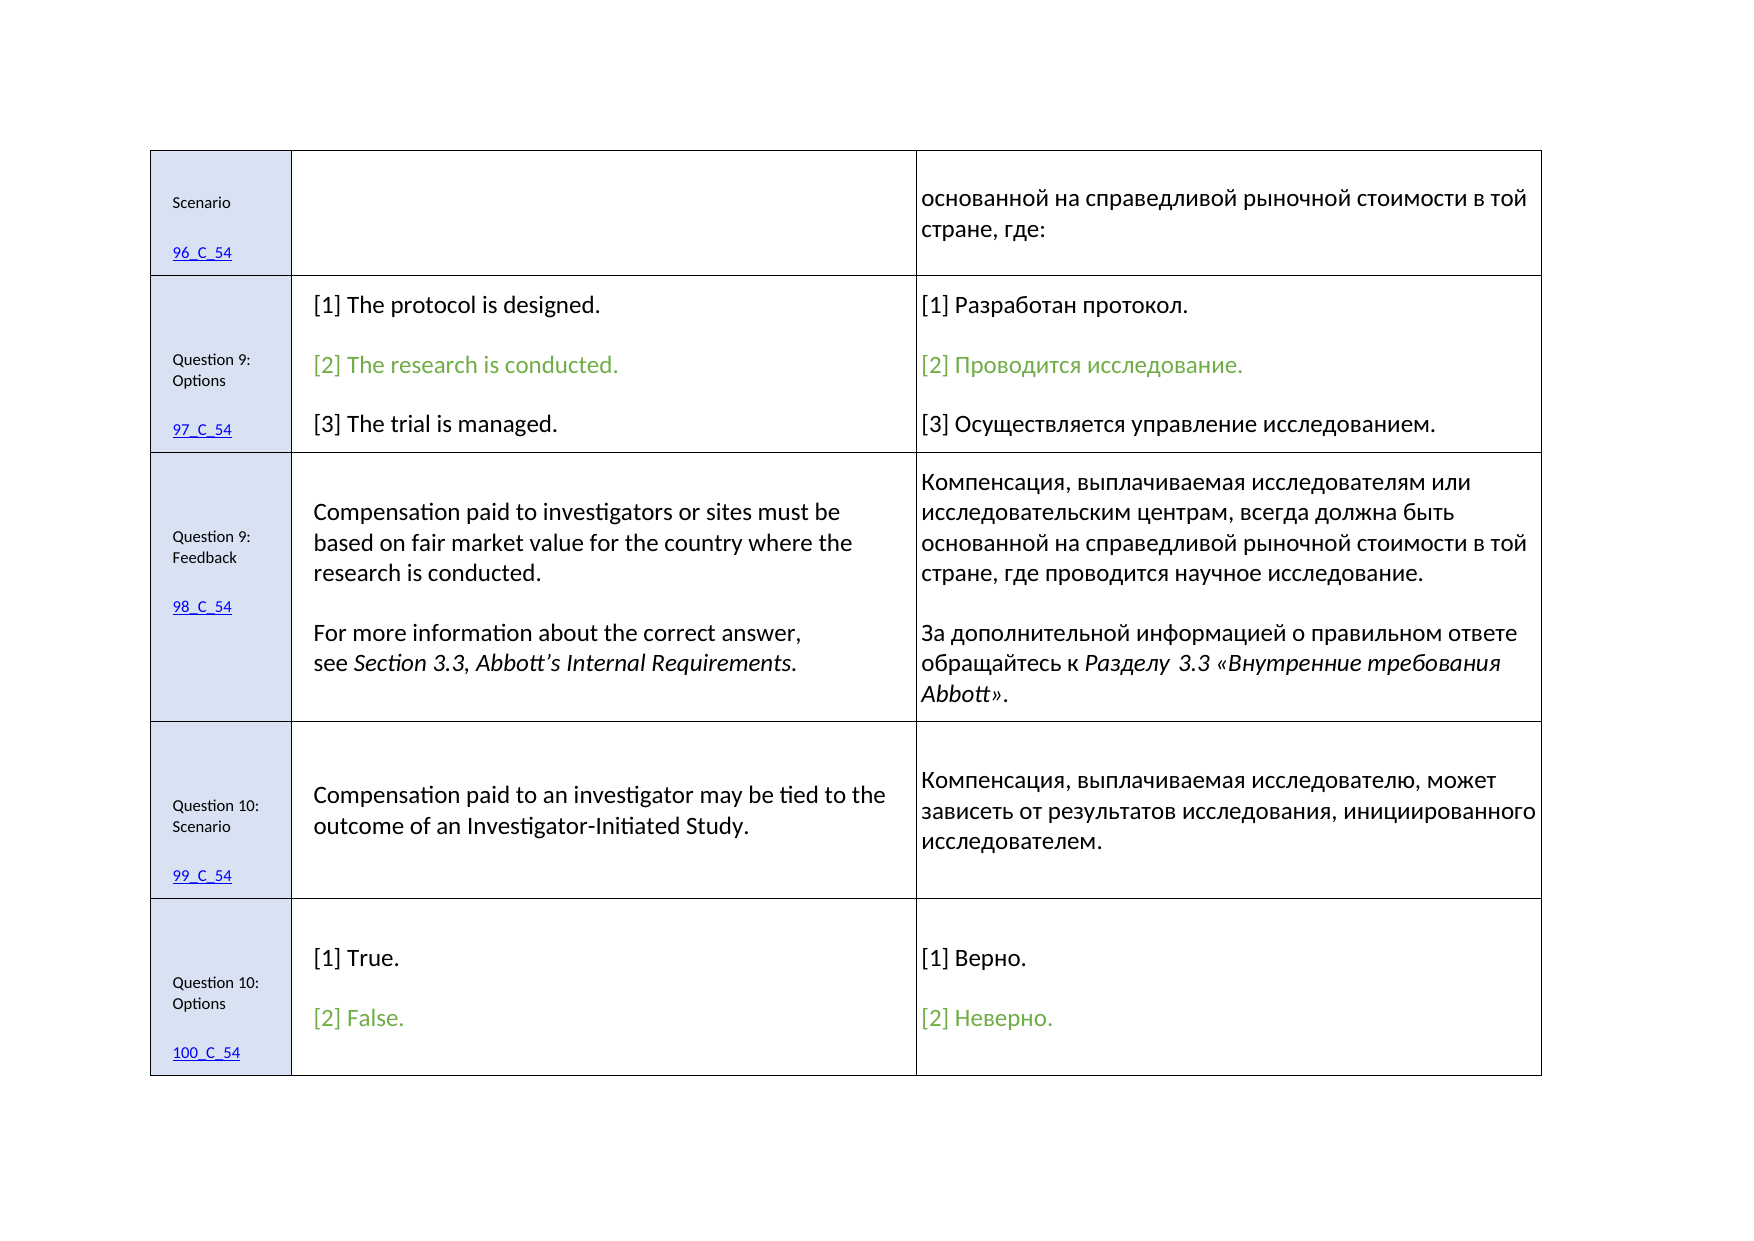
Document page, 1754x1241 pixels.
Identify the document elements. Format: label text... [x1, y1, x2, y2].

table_cell Question 10: Options 100_C_54 [151, 899, 291, 1075]
table_cell [1] Верно. [2] Неверно. [917, 899, 1541, 1075]
table_cell Compensation paid to investigators or sites must be based on fair market value for the country where the research is conducted. For more information about the correct answer, see Section 3.3, Abbott’s Internal Requirements. [292, 453, 916, 721]
table_cell Question 9: Feedback 98_C_54 [151, 453, 291, 721]
table_cell [1] True. [2] False. [292, 899, 916, 1075]
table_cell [917, 151, 1541, 275]
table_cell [151, 151, 291, 275]
table_cell Question 10: Scenario 99_C_54 [151, 722, 291, 898]
table_cell Компенсация, выплачиваемая исследователю, может зависеть от результатов исследования, инициированного исследователем. [917, 722, 1541, 898]
table_cell [1] Разработан протокол. [2] Проводится исследование. [3] Осуществляется управление исследованием. [917, 276, 1541, 452]
table_cell [1] The protocol is designed. [2] The research is conducted. [3] The trial is managed. [292, 276, 916, 452]
table_cell Question 9: Options 97_C_54 [151, 276, 291, 452]
table_cell Compensation paid to an investigator may be tied to the outcome of an Investigator-Initiated Study. [292, 722, 916, 898]
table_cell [292, 151, 916, 275]
table_cell Компенсация, выплачиваемая исследователям или исследовательским центрам, всегда должна быть основанной на справедливой рыночной стоимости в той стране, где проводится научное исследование. За дополнительной информацией о правильном ответе обращайтесь к Разделу 3.3 «Внутренние требования Abbott». [917, 453, 1541, 721]
